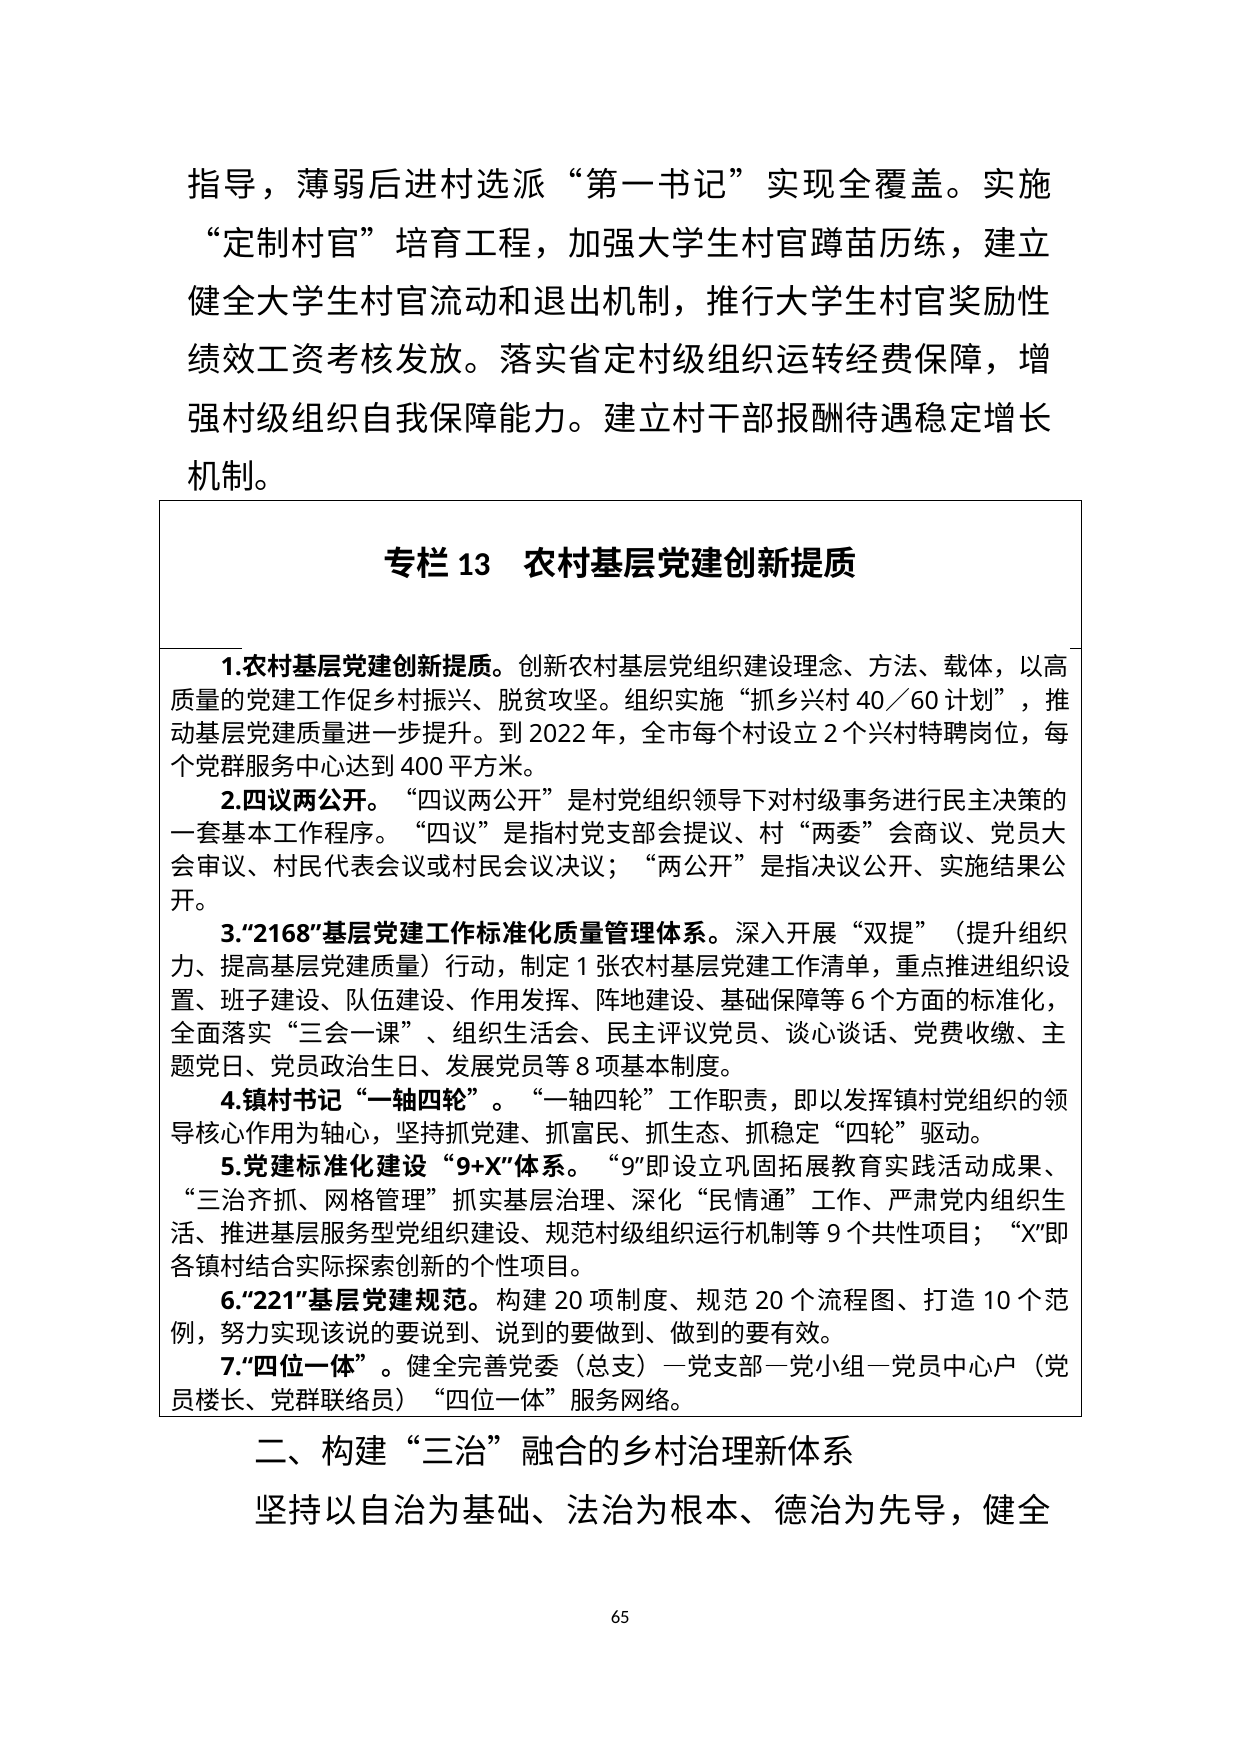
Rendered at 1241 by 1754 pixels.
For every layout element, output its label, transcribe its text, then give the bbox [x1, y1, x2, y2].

table_header 专栏13 农村基层党建创新提质 [160, 501, 1081, 648]
table_cell 1.农村基层党建创新提质。创新农村基层党组织建设理念、方法、载体，以高质量的党建工作促乡村振兴、脱贫攻坚。组织实施“抓乡兴村40／60计划”，推动基层党建质量进一步提升。到2022年，全市每个村设立2个兴村特聘岗位，每个党群服务中心达到400平方米。 2.四议两公开。“四议两公开”是村党组织领导下对村级事务进行民主决策的一套基本工作程序。“四议”是指村党支部会提议、村“两委”会商议、党员大会审议、村民代表会议或村民会议决议；“两公开”是指决议公开、实施结果公开。 3.“2168”基层党建工作标准化质量管理体系。深入开展“双提”（提升组织力、提高基层党建质量）行动，制定1张农村基层党建工作清单，重点推进组织设置、班子建设、队伍建设、作用发挥、阵地建设、基础保障等6个方面的标准化，全面落实“三会一课”、组织生活会、民主评议党员、谈心谈话、党费收缴、主题党日、党员政治生日、发展党员等8项基本制度。 4.镇村书记“一轴四轮”。“一轴四轮”工作职责，即以发挥镇村党组织的领导核心作用为轴心，坚持抓党建、抓富民、抓生态、抓稳定“四轮”驱动。 5.党建标准化建设“9+X”体系。“9”即设立巩固拓展教育实践活动成果、“三治齐抓、网格管理”抓实基层治理、深化“民情通”工作、严肃党内组织生活、推进基层服务型党组织建设、规范村级组织运行机制等9个共性项目；“X”即各镇村结合实际探索创新的个性项目。 6.“221”基层党建规范。构建20项制度、规范20个流程图、打造10个范例，努力实现该说的要说到、说到的要做到、做到的要有效。 7.“四位一体”。健全完善党委（总支）—党支部—党小组—党员中心户（党员楼长、党群联络员）“四位一体”服务网络。 [160, 649, 1081, 1416]
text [187, 150, 1053, 500]
text 二、构建“三治”融合的乡村治理新体系 [187, 1417, 1053, 1476]
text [187, 1476, 1053, 1534]
